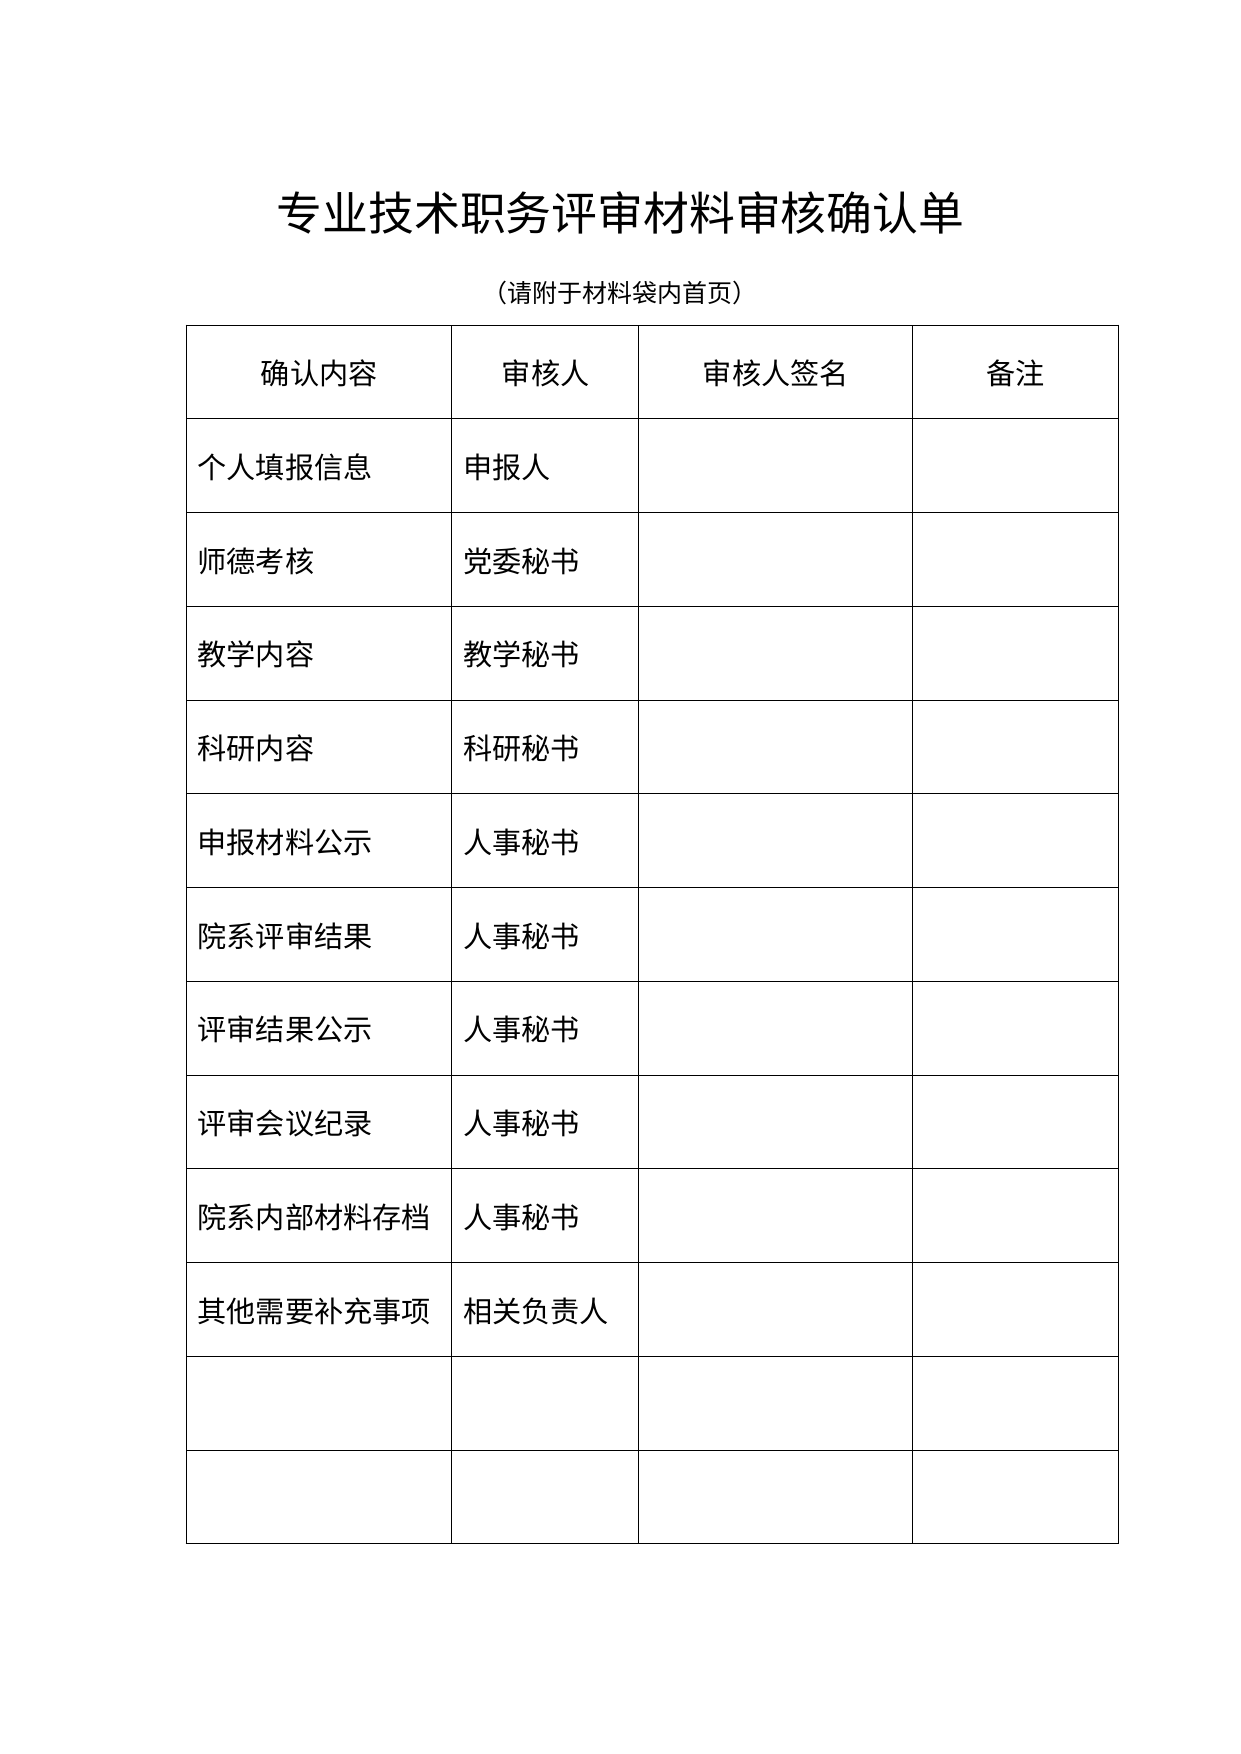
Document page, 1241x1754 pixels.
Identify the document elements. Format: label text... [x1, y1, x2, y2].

text 专业技术职务评审材料审核确认单 [187, 162, 1053, 259]
table_cell 科研秘书 [452, 701, 638, 793]
table_cell [639, 794, 912, 887]
table_cell 教学秘书 [452, 607, 638, 699]
table_cell 个人填报信息 [187, 419, 451, 512]
table_cell [913, 607, 1118, 699]
table_cell 申报材料公示 [187, 794, 451, 887]
table_cell [913, 513, 1118, 606]
table_cell 其他需要补充事项 [187, 1263, 451, 1356]
table_cell 教学内容 [187, 607, 451, 699]
table_cell [639, 982, 912, 1074]
table_cell 党委秘书 [452, 513, 638, 606]
table_cell 科研内容 [187, 701, 451, 793]
table_header 审核人签名 [639, 326, 912, 418]
table_cell [913, 888, 1118, 981]
table_header 审核人 [452, 326, 638, 418]
table_cell [639, 1263, 912, 1356]
table_cell 院系内部材料存档 [187, 1169, 451, 1262]
table_cell 人事秘书 [452, 1076, 638, 1168]
table_cell [639, 1357, 912, 1449]
table_cell [639, 701, 912, 793]
table_cell [639, 1076, 912, 1168]
table_cell [639, 607, 912, 699]
table_cell [913, 1076, 1118, 1168]
table_cell [639, 1169, 912, 1262]
table_cell [913, 1357, 1118, 1449]
table_cell [639, 888, 912, 981]
table_cell 院系评审结果 [187, 888, 451, 981]
table_cell [913, 1263, 1118, 1356]
table_cell [639, 1451, 912, 1543]
table_cell 评审结果公示 [187, 982, 451, 1074]
table_cell [913, 1169, 1118, 1262]
table_cell 相关负责人 [452, 1263, 638, 1356]
table_cell [639, 513, 912, 606]
table_cell 人事秘书 [452, 888, 638, 981]
table_cell [187, 1451, 451, 1543]
table_cell [913, 982, 1118, 1074]
table_cell [452, 1451, 638, 1543]
table_cell [452, 1357, 638, 1449]
table_cell [187, 1357, 451, 1449]
table_cell [639, 419, 912, 512]
table_cell 人事秘书 [452, 982, 638, 1074]
table_cell [913, 701, 1118, 793]
text （请附于材料袋内首页） [187, 259, 1053, 324]
table_cell [913, 794, 1118, 887]
table_cell 申报人 [452, 419, 638, 512]
table_cell 师德考核 [187, 513, 451, 606]
table_header 备注 [913, 326, 1118, 418]
table_cell [913, 1451, 1118, 1543]
table_cell 人事秘书 [452, 794, 638, 887]
table_cell [913, 419, 1118, 512]
table_cell 人事秘书 [452, 1169, 638, 1262]
table_header 确认内容 [187, 326, 451, 418]
table_cell 评审会议纪录 [187, 1076, 451, 1168]
